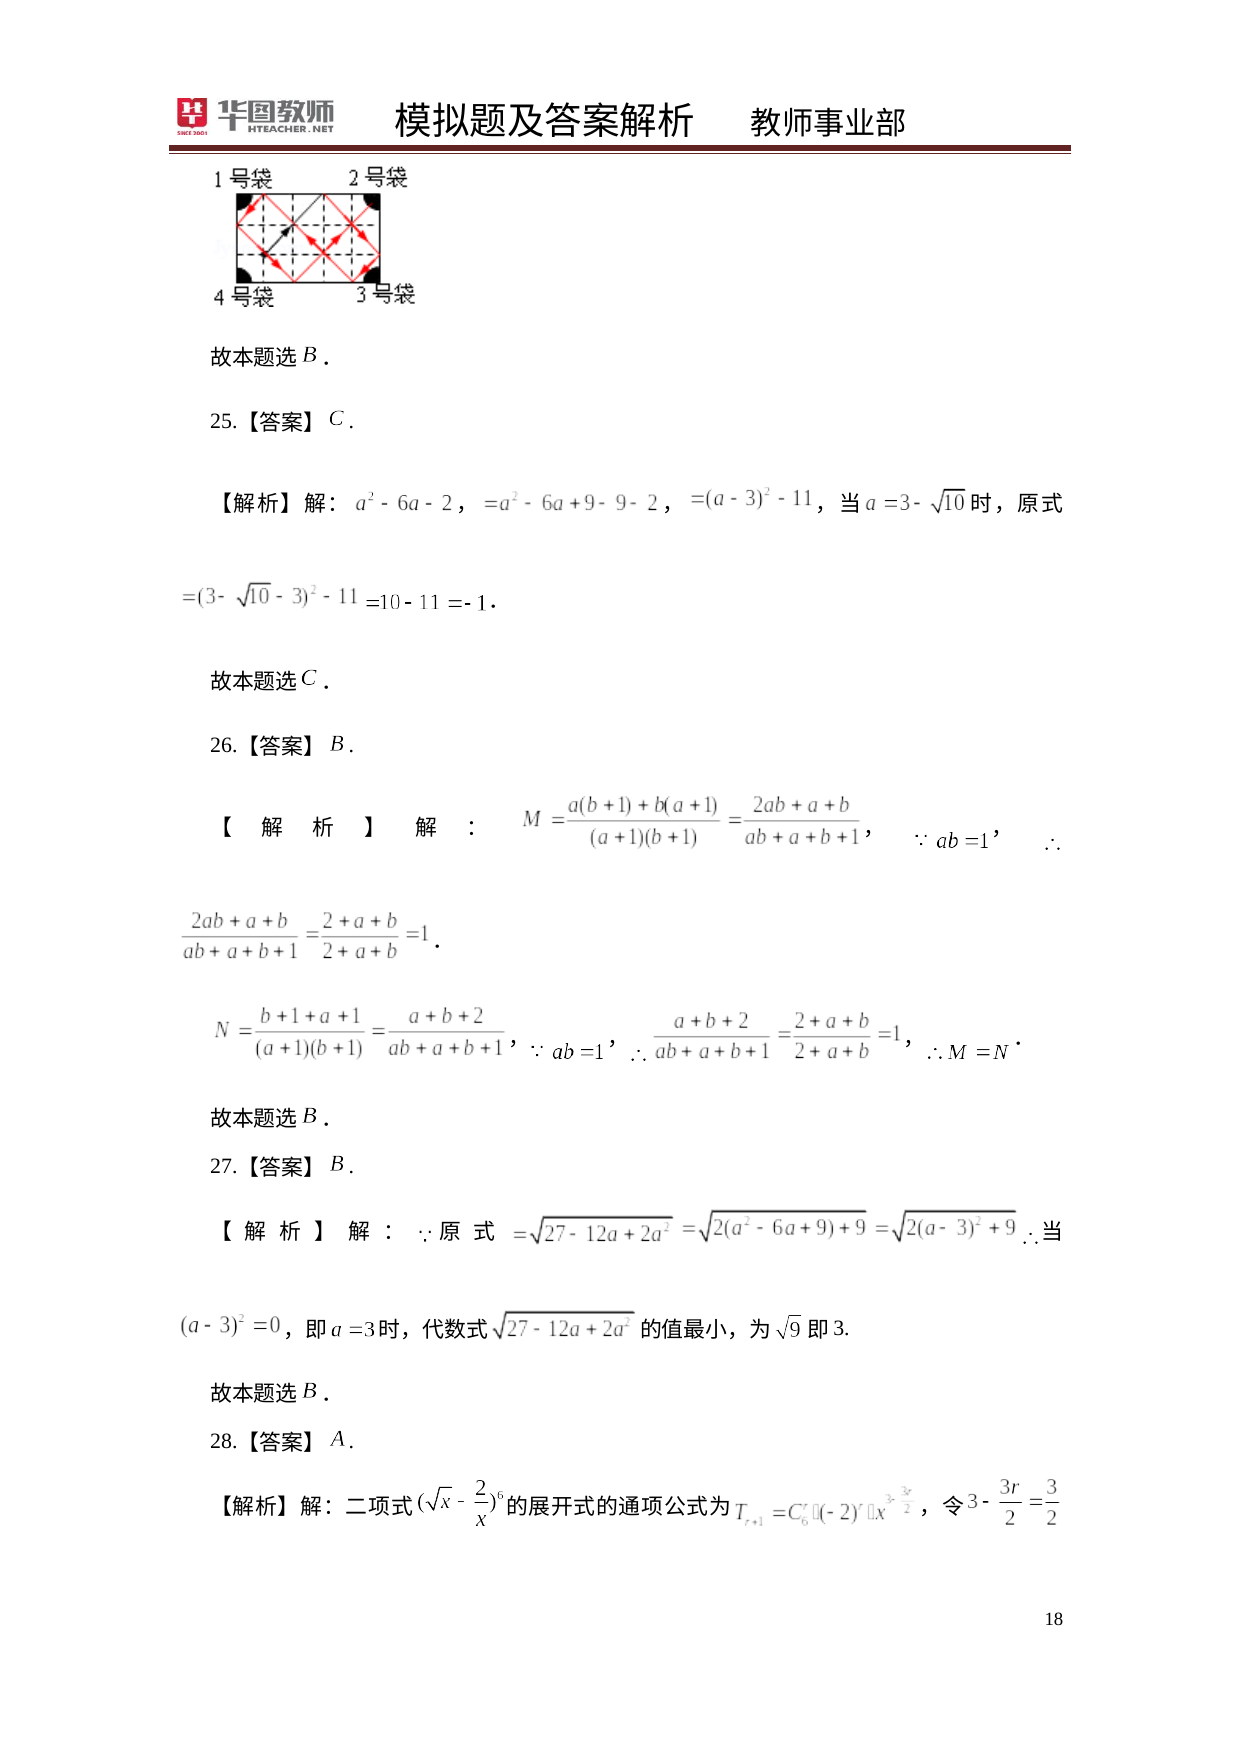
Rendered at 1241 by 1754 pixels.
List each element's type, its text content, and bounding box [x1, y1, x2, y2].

text 26.【答案】. [177, 728, 1063, 761]
text 故本题选． [177, 1101, 1063, 1133]
text 【解析】解：，，． [177, 777, 1063, 972]
text 故本题选． [177, 647, 1063, 712]
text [177, 1472, 1063, 1537]
text 【解析】解：，，，当时，原式． [177, 469, 1063, 632]
text 27.【答案】. [177, 1149, 1063, 1182]
text 【解析】解：原式当，即时，代数式的值最小，为即3. [177, 1197, 1063, 1360]
text 25.【答案】. [177, 388, 1063, 453]
picture [177, 98, 334, 135]
text 故本题选． [177, 340, 1063, 372]
text ，，，． [177, 987, 1063, 1085]
text 故本题选． [177, 1376, 1063, 1408]
picture [210, 164, 415, 307]
text 28.【答案】. [177, 1424, 1063, 1457]
